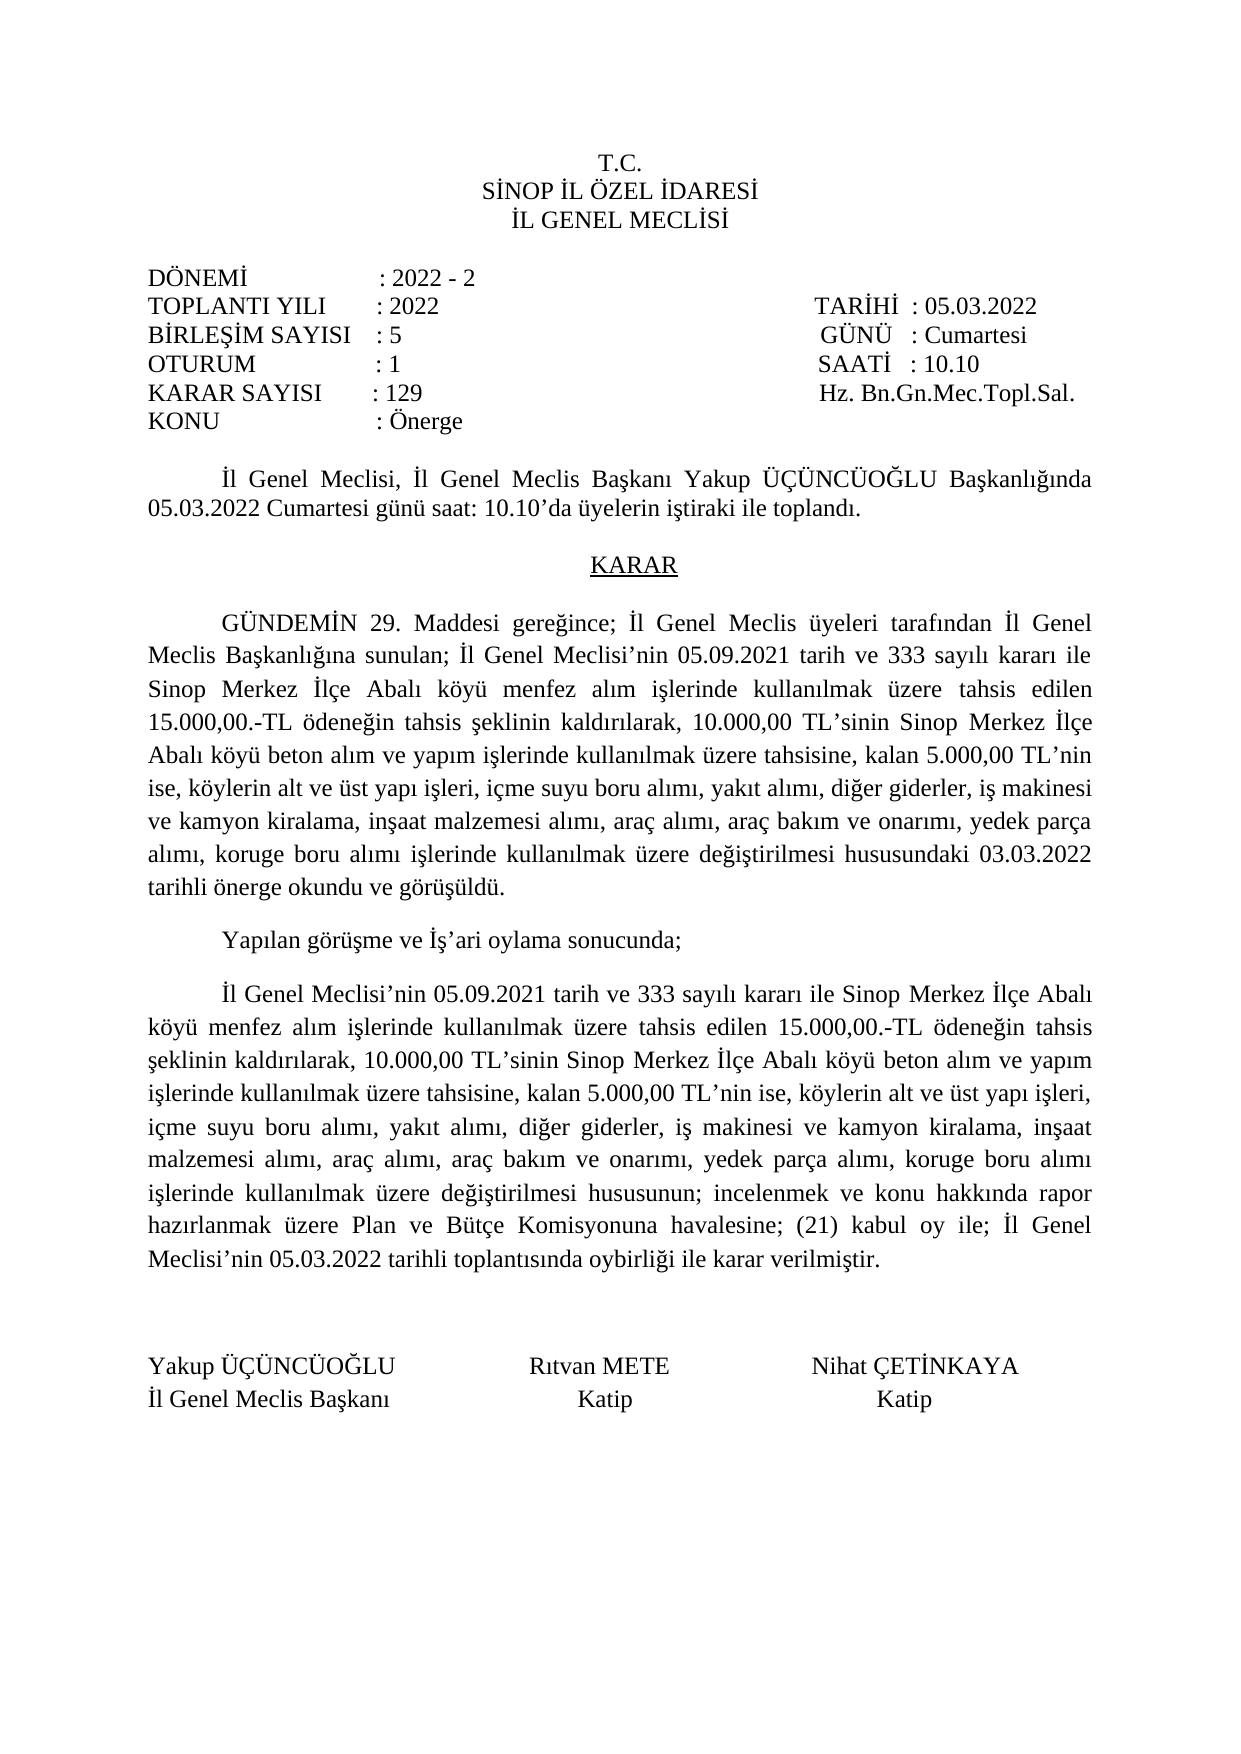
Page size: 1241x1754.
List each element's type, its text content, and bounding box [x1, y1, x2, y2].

text Yakup ÜÇÜNCÜOĞLU Rıtvan METE Nihat ÇETİNKAYA İl Genel Meclis Başkanı Katip Katip [148, 1351, 1093, 1413]
text DÖNEMİ : 2022 - 2 [148, 263, 1093, 291]
text T.C. [148, 148, 1093, 176]
text OTURUM : 1 SAATİ : 10.10 [148, 349, 1093, 378]
text SİNOP İL ÖZEL İDARESİ [148, 176, 1093, 205]
text GÜNDEMİN 29. Maddesi gereğince; İl Genel Meclis üyeleri tarafından İl Genel Meclis Başkanlığına sunulan; İl Genel Meclisi’nin 05.09.2021 tarih ve 333 sayılı kararı ile Sinop Merkez İlçe Abalı köyü menfez alım işlerinde kullanılmak üzere tahsis edilen 15.000,00.-TL ödeneğin tahsis şeklinin kaldırılarak, 10.000,00 TL’sinin Sinop Merkez İlçe Abalı köyü beton alım ve yapım işlerinde kullanılmak üzere tahsisine, kalan 5.000,00 TL’nin ise, köylerin alt ve üst yapı işleri, içme suyu boru alımı, yakıt alımı, diğer giderler, iş makinesi ve kamyon kiralama, inşaat malzemesi alımı, araç alımı, araç bakım ve onarımı, yedek parça alımı, koruge boru alımı işlerinde kullanılmak üzere değiştirilmesi hususundaki 03.03.2022 tarihli önerge okundu ve görüşüldü. [148, 608, 1093, 901]
text KARAR [516, 550, 1093, 579]
text İl Genel Meclisi, İl Genel Meclis Başkanı Yakup ÜÇÜNCÜOĞLU Başkanlığında 05.03.2022 Cumartesi günü saat: 10.10’da üyelerin iştiraki ile toplandı. [148, 464, 1093, 521]
text KONU : Önerge [148, 406, 1093, 435]
text TOPLANTI YILI : 2022 TARİHİ : 05.03.2022 [148, 291, 1093, 320]
text Yapılan görüşme ve İş’ari oylama sonucunda; [148, 926, 1093, 954]
text İl Genel Meclisi’nin 05.09.2021 tarih ve 333 sayılı kararı ile Sinop Merkez İlçe Abalı köyü menfez alım işlerinde kullanılmak üzere tahsis edilen 15.000,00.-TL ödeneğin tahsis şeklinin kaldırılarak, 10.000,00 TL’sinin Sinop Merkez İlçe Abalı köyü beton alım ve yapım işlerinde kullanılmak üzere tahsisine, kalan 5.000,00 TL’nin ise, köylerin alt ve üst yapı işleri, içme suyu boru alımı, yakıt alımı, diğer giderler, iş makinesi ve kamyon kiralama, inşaat malzemesi alımı, araç alımı, araç bakım ve onarımı, yedek parça alımı, koruge boru alımı işlerinde kullanılmak üzere değiştirilmesi hususunun; incelenmek ve konu hakkında rapor hazırlanmak üzere Plan ve Bütçe Komisyonuna havalesine; (21) kabul oy ile; İl Genel Meclisi’nin 05.03.2022 tarihli toplantısında oybirliği ile karar verilmiştir. [148, 979, 1093, 1272]
text KARAR SAYISI : 129 Hz. Bn.Gn.Mec.Topl.Sal. [148, 378, 1093, 406]
text İL GENEL MECLİSİ [148, 205, 1093, 234]
text BİRLEŞİM SAYISI : 5 GÜNÜ : Cumartesi [148, 320, 1093, 349]
